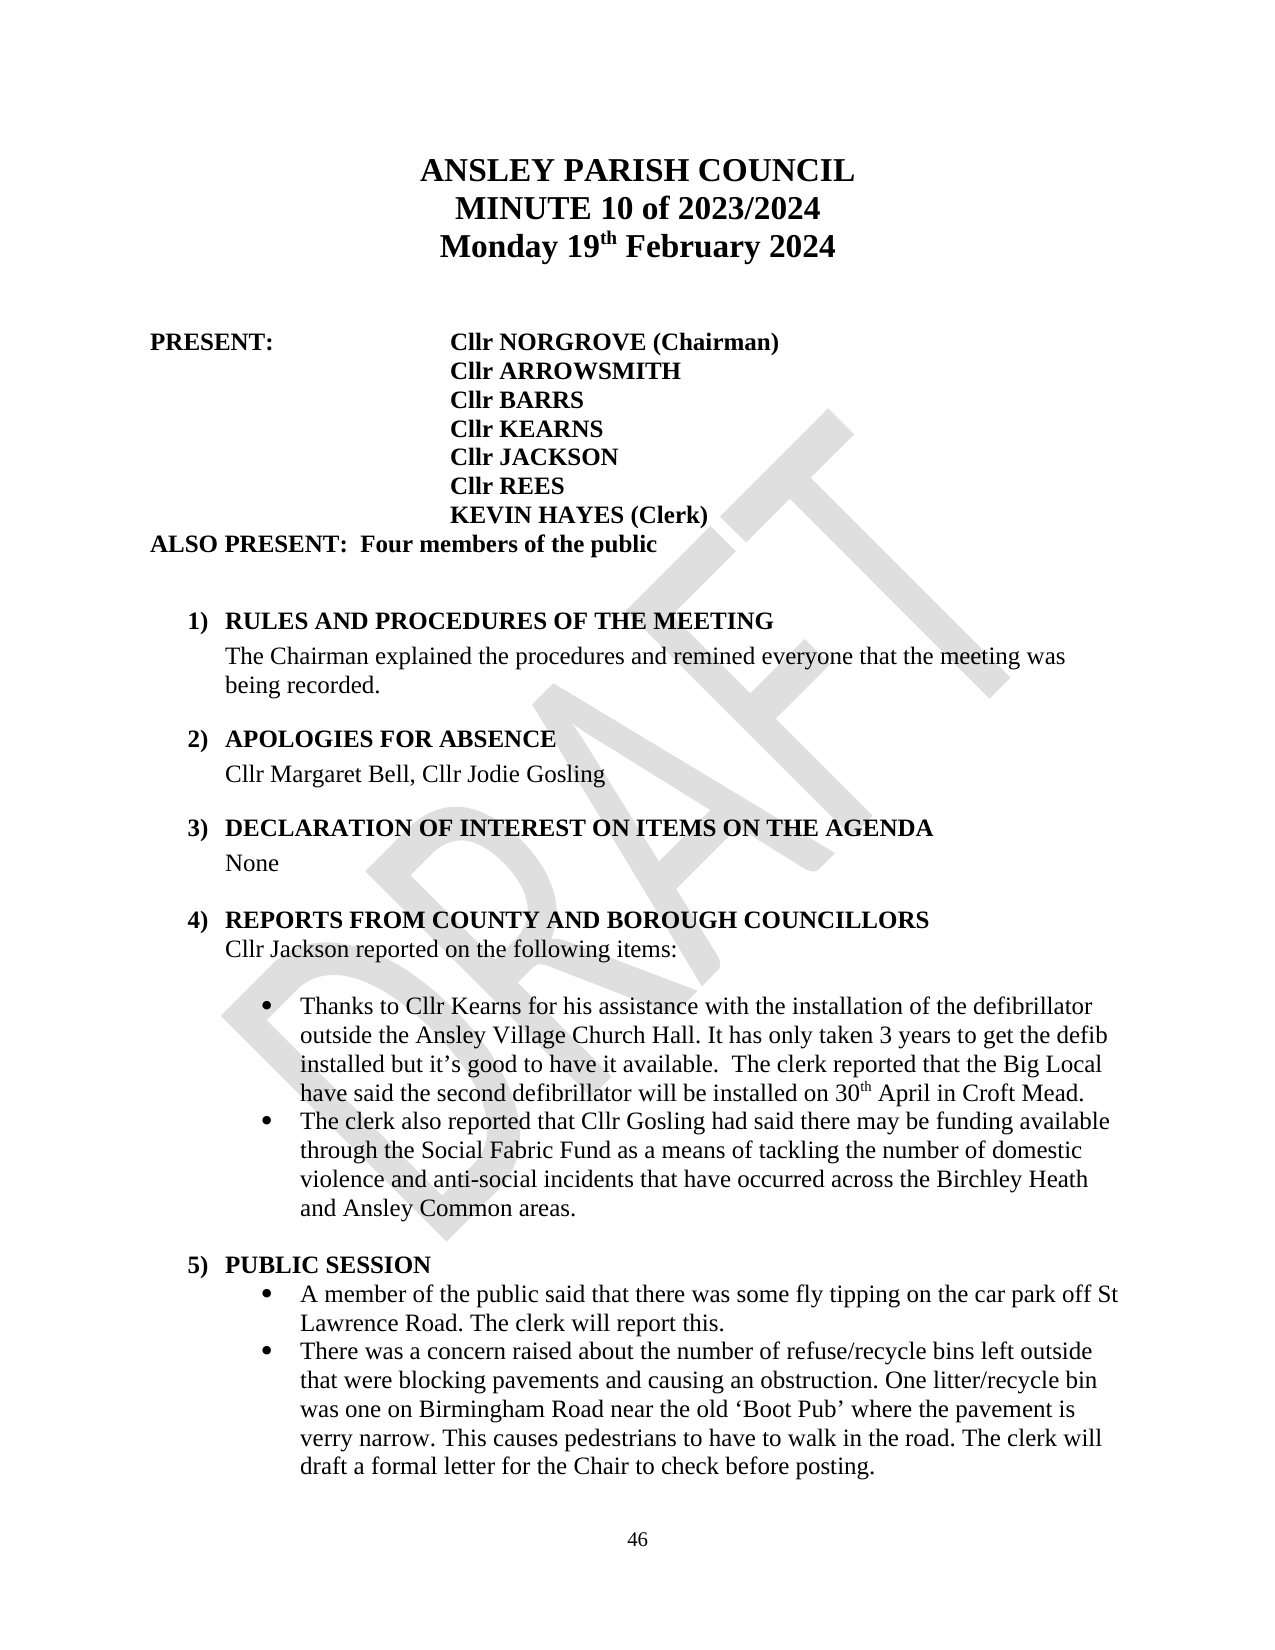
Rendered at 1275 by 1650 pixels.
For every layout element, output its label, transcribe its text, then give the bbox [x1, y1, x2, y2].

list A member of the public said that there was some fly tipping on the car park off St Lawrence Road. The clerk will report this. [262, 1279, 1125, 1336]
list PUBLIC SESSION [187, 1250, 1125, 1279]
text Monday 19th February 2024 [150, 227, 1125, 265]
text Cllr Margaret Bell, Cllr Jodie Gosling [225, 759, 1125, 788]
text Cllr REES [150, 471, 1125, 500]
list Thanks to Cllr Kearns for his assistance with the installation of the defibrillator outside the Ansley Village Church Hall. It has only taken 3 years to get the defib installed but it’s good to have it available. The clerk reported that the Big Local have said the second defibrillator will be installed on 30th April in Croft Mead. [262, 991, 1125, 1106]
subtitle DECLARATION OF INTEREST ON ITEMS ON THE AGENDA [187, 813, 1125, 841]
list There was a concern raised about the number of refuse/recycle bins left outside that were blocking pavements and causing an obstruction. One litter/recycle bin was one on Birmingham Road near the old ‘Boot Pub’ where the pavement is verry narrow. This causes pedestrians to have to walk in the road. The clerk will draft a formal letter for the Chair to check before posting. [262, 1336, 1125, 1480]
text The Chairman explained the procedures and remined everyone that the meeting was being recorded. [225, 641, 1125, 699]
text PRESENT: Cllr NORGROVE (Chairman) [150, 327, 1125, 356]
text MINUTE 10 of 2023/2024 [150, 188, 1125, 227]
list The clerk also reported that Cllr Gosling had said there may be funding available through the Social Fabric Fund as a means of tackling the number of domestic violence and anti-social incidents that have occurred across the Birchley Heath and Ansley Common areas. [262, 1106, 1125, 1221]
text None [150, 848, 1125, 876]
text Cllr ARROWSMITH [150, 356, 1125, 385]
text Cllr JACKSON [150, 442, 1125, 471]
text KEVIN HAYES (Clerk) [150, 500, 1125, 529]
subtitle APOLOGIES FOR ABSENCE [187, 724, 1125, 753]
text Cllr KEARNS [150, 414, 1125, 442]
text Cllr Jackson reported on the following items: [225, 934, 1125, 963]
subtitle RULES AND PROCEDURES OF THE MEETING [187, 606, 1125, 635]
text Cllr BARRS [150, 385, 1125, 414]
text ALSO PRESENT: Four members of the public [150, 529, 1125, 557]
list REPORTS FROM COUNTY AND BOROUGH COUNCILLORS [187, 905, 1125, 934]
text ANSLEY PARISH COUNCIL [150, 150, 1125, 188]
